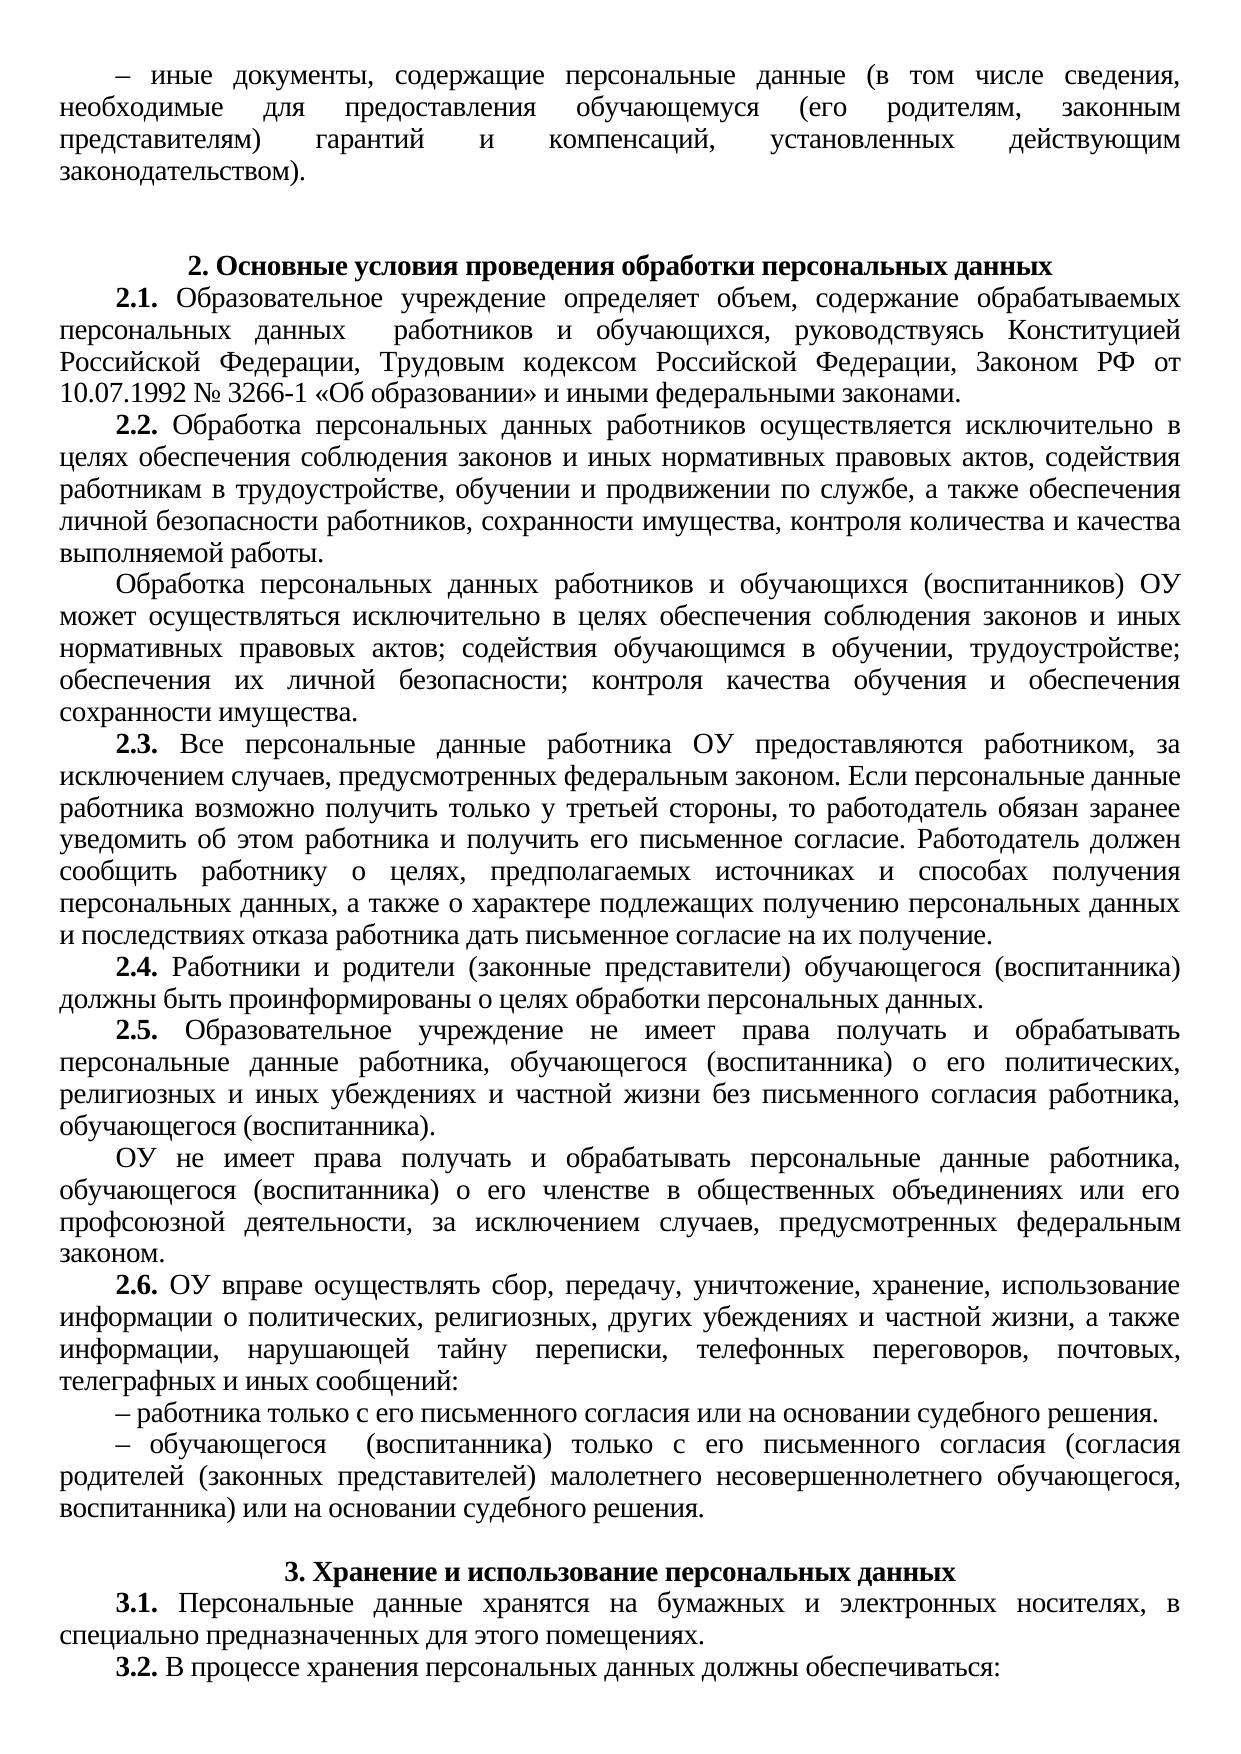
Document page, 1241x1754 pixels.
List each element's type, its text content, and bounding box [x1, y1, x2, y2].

text 2.5. Образовательное учреждение не имеет права получать и обрабатывать персональные данные работника, обучающегося (воспитанника) о его политических, религиозных и иных убеждениях и частной жизни без письменного согласия работника, обучающегося (воспитанника). [59, 1014, 1181, 1142]
text 2.4. Работники и родители (законные представители) обучающегося (воспитанника) должны быть проинформированы о целях обработки персональных данных. [59, 951, 1181, 1014]
text – работника только с его письменного согласия или на основании судебного решения. [59, 1397, 1181, 1428]
text ОУ не имеет права получать и обрабатывать персональные данные работника, обучающегося (воспитанника) о его членстве в общественных объединениях или его профсоюзной деятельности, за исключением случаев, предусмотренных федеральным законом. [59, 1142, 1181, 1269]
text 2.6. ОУ вправе осуществлять сбор, передачу, уничтожение, хранение, использование информации о политических, религиозных, других убеждениях и частной жизни, а также информации, нарушающей тайну переписки, телефонных переговоров, почтовых, телеграфных и иных сообщений: [59, 1269, 1181, 1397]
text 2.2. Обработка персональных данных работников осуществляется исключительно в целях обеспечения соблюдения законов и иных нормативных правовых актов, содействия работникам в трудоустройстве, обучении и продвижении по службе, а также обеспечения личной безопасности работников, сохранности имущества, контроля количества и качества выполняемой работы. [59, 409, 1181, 568]
text 3.2. В процессе хранения персональных данных должны обеспечиваться: [59, 1651, 1181, 1683]
text 2.1. Образовательное учреждение определяет объем, содержание обрабатываемых персональных данных работников и обучающихся, руководствуясь Конституцией Российской Федерации, Трудовым кодексом Российской Федерации, Законом РФ от 10.07.1992 № 3266-1 «Об образовании» и иными федеральными законами. [59, 282, 1181, 409]
text – иные документы, содержащие персональные данные (в том числе сведения, необходимые для предоставления обучающемуся (его родителям, законным представителям) гарантий и компенсаций, установленных действующим законодательством). [59, 59, 1181, 186]
text 2.3. Все персональные данные работника ОУ предоставляются работником, за исключением случаев, предусмотренных федеральным законом. Если персональные данные работника возможно получить только у третьей стороны, то работодатель обязан заранее уведомить об этом работника и получить его письменное согласие. Работодатель должен сообщить работнику о целях, предполагаемых источниках и способах получения персональных данных, а также о характере подлежащих получению персональных данных и последствиях отказа работника дать письменное согласие на их получение. [59, 728, 1181, 951]
text 2. Основные условия проведения обработки персональных данных [59, 250, 1181, 282]
text Обработка персональных данных работников и обучающихся (воспитанников) ОУ может осуществляться исключительно в целях обеспечения соблюдения законов и иных нормативных правовых актов; содействия обучающимся в обучении, трудоустройстве; обеспечения их личной безопасности; контроля качества обучения и обеспечения сохранности имущества. [59, 568, 1181, 728]
text 3.1. Персональные данные хранятся на бумажных и электронных носителях, в специально предназначенных для этого помещениях. [59, 1587, 1181, 1651]
text 3. Хранение и использование персональных данных [59, 1556, 1181, 1587]
text – обучающегося (воспитанника) только с его письменного согласия (согласия родителей (законных представителей) малолетнего несовершеннолетнего обучающегося, воспитанника) или на основании судебного решения. [59, 1428, 1181, 1524]
